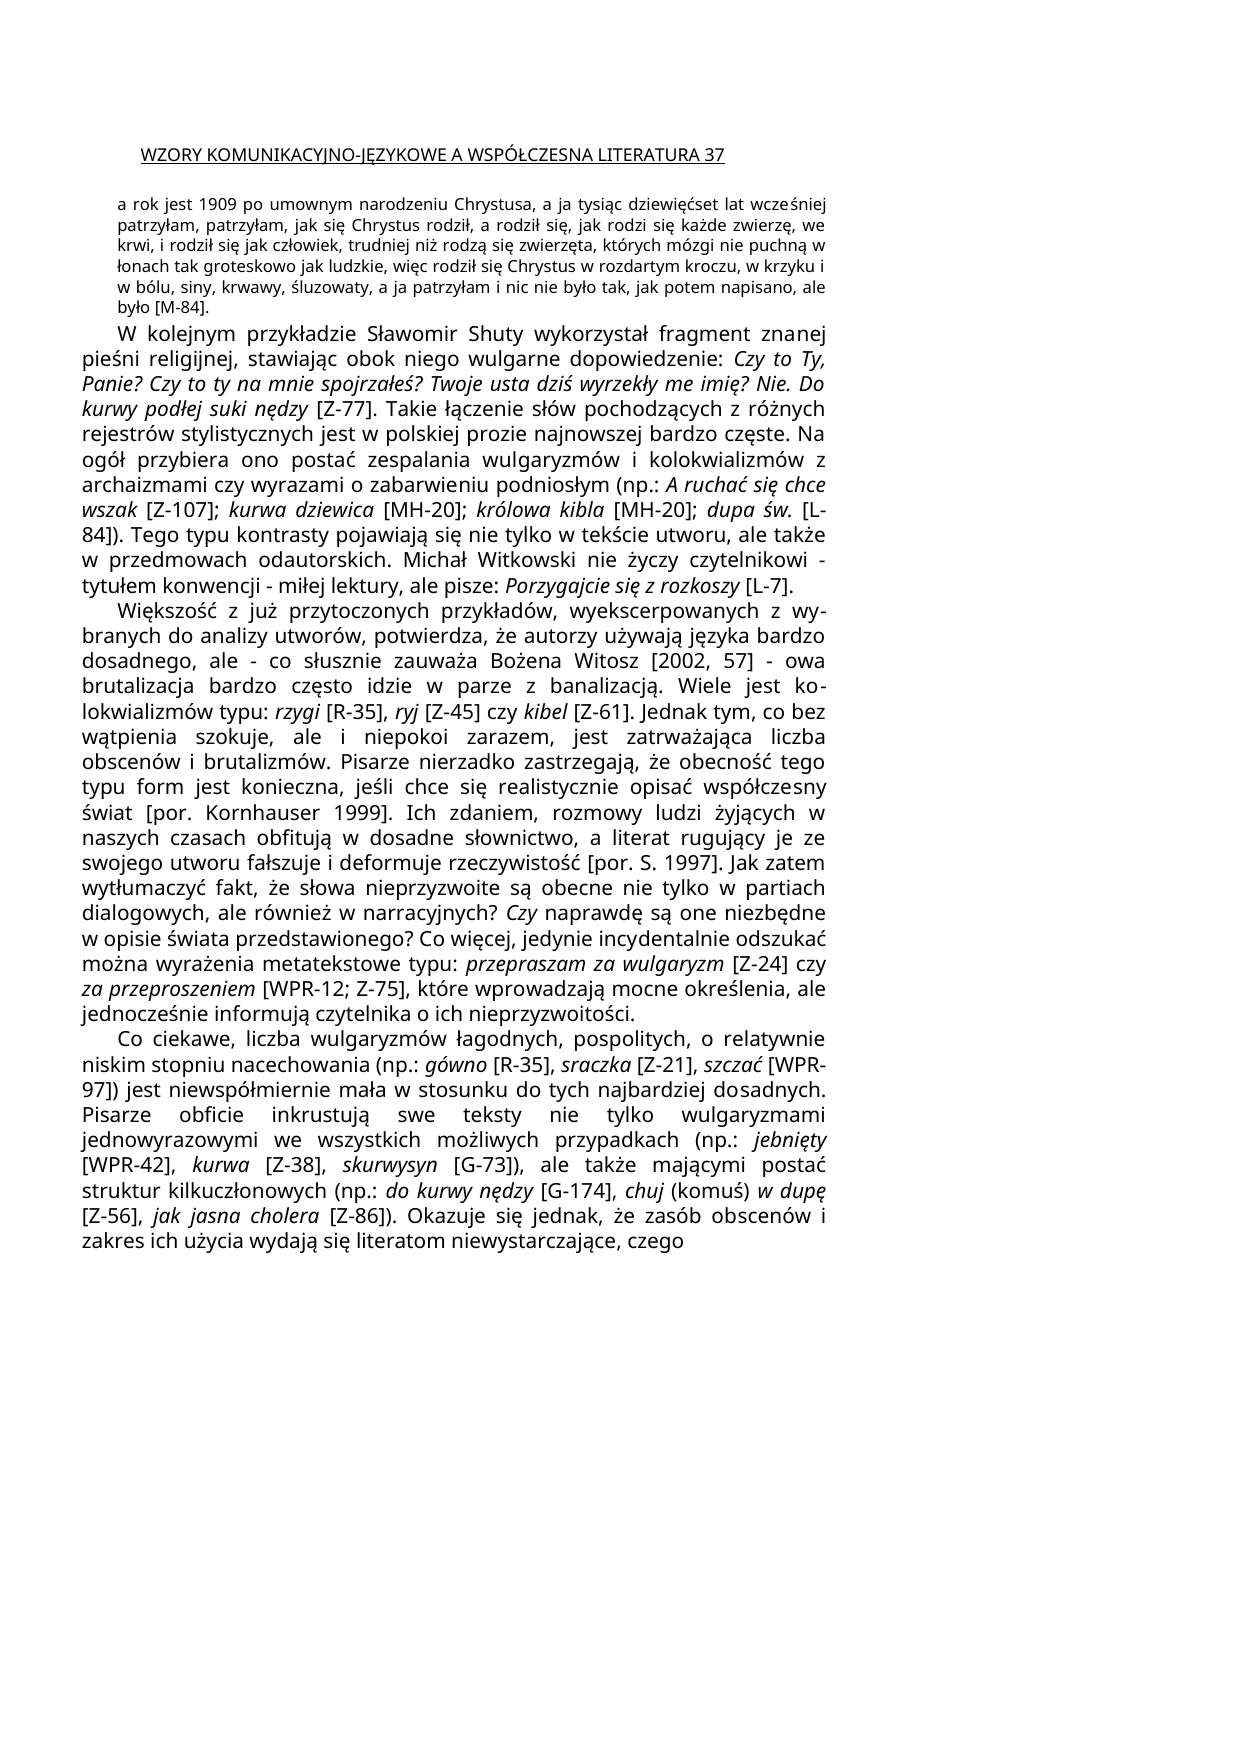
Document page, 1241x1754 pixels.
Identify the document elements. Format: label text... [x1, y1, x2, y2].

text a rok jest 1909 po umownym narodzeniu Chrystusa, a ja tysiąc dziewięćset lat wcześniej patrzyłam, patrzyłam, jak się Chrystus rodził, a rodził się, jak rodzi się każde zwierzę, we krwi, i rodził się jak człowiek, trudniej niż rodzą się zwierzęta, których mózgi nie puchną w łonach tak groteskowo jak ludzkie, więc rodził się Chrystus w rozdartym kroczu, w krzyku i w bólu, siny, krwawy, śluzowaty, a ja patrzyłam i nic nie było tak, jak potem napisano, ale było [М-84]. [117, 194, 826, 318]
text Co ciekawe, liczba wulgaryzmów łagodnych, pospolitych, o relatywnie niskim stopniu nacechowania (np.: gówno [R-35], sraczka [Z-21], szczać [WPR-97]) jest niewspółmiernie mała w stosunku do tych najbardziej dosadnych. Pisarze obficie inkrustują swe teksty nie tylko wulgaryzmami jednowyrazowymi we wszystkich możliwych przypadkach (np.: jebnięty [WPR-42], kurwa [Z-38], skurwysyn [G-73]), ale także mającymi postać struktur kilkuczłonowych (np.: do kurwy nędzy [G-174], chuj (komuś) w dupę [Z-56], jak jasna cholera [Z-86]). Okazuje się jednak, że zasób obscenów i zakres ich użycia wydają się literatom niewystarczające, czego [82, 1027, 826, 1253]
text W kolejnym przykładzie Sławomir Shuty wykorzystał fragment znanej pieśni religijnej, stawiając obok niego wulgarne dopowiedzenie: Czy to Ty, Panie? Czy to ty na mnie spojrzałeś? Twoje usta dziś wyrzekły me imię? Nie. Do kurwy podłej suki nędzy [Z-77]. Takie łączenie słów pochodzących z różnych rejestrów stylistycznych jest w polskiej prozie najnowszej bardzo częste. Na ogół przybiera ono postać zespalania wulgaryzmów i kolokwializmów z archaizmami czy wyrazami o zabarwieniu podniosłym (np.: A ruchać się chce wszak [Z-107]; kurwa dziewica [MH-20]; królowa kibla [MH-20]; dupa św. [L-84]). Tego typu kontrasty pojawiają się nie tylko w tekście utworu, ale także w przedmowach odautorskich. Michał Witkowski nie życzy czytelnikowi - tytułem konwencji - miłej lektury, ale pisze: Porzygajcie się z rozkoszy [L-7]. [82, 321, 826, 598]
text WZORY KOMUNIKACYJNO-JĘZYKOWE A WSPÓŁCZESNA LITERATURA 37 [140, 147, 725, 163]
text Większość z już przytoczonych przykładów, wyekscerpowanych z wybranych do analizy utworów, potwierdza, że autorzy używają języka bardzo dosadnego, ale - co słusznie zauważa Bożena Witosz [2002, 57] - owa brutalizacja bardzo często idzie w parze z banalizacją. Wiele jest kolokwializmów typu: rzygi [R-35], ryj [Z-45] czy kibel [Z-61]. Jednak tym, co bez wątpienia szokuje, ale i niepokoi zarazem, jest zatrważająca liczba obscenów i brutalizmów. Pisarze nierzadko zastrzegają, że obecność tego typu form jest konieczna, jeśli chce się realistycznie opisać współczesny świat [por. Kornhauser 1999]. Ich zdaniem, rozmowy ludzi żyjących w naszych czasach obfitują w dosadne słownictwo, a literat rugujący je ze swojego utworu fałszuje i deformuje rzeczywistość [por. S. 1997]. Jak zatem wytłumaczyć fakt, że słowa nieprzyzwoite są obecne nie tylko w partiach dialogowych, ale również w narracyjnych? Czy naprawdę są one niezbędne w opisie świata przedstawionego? Co więcej, jedynie incydentalnie odszukać można wyrażenia metatekstowe typu: przepraszam za wulgaryzm [Z-24] czy za przeproszeniem [WPR-12; Z-75], które wprowadzają mocne określenia, ale jednocześnie informują czytelnika o ich nieprzyzwoitości. [82, 598, 826, 1027]
